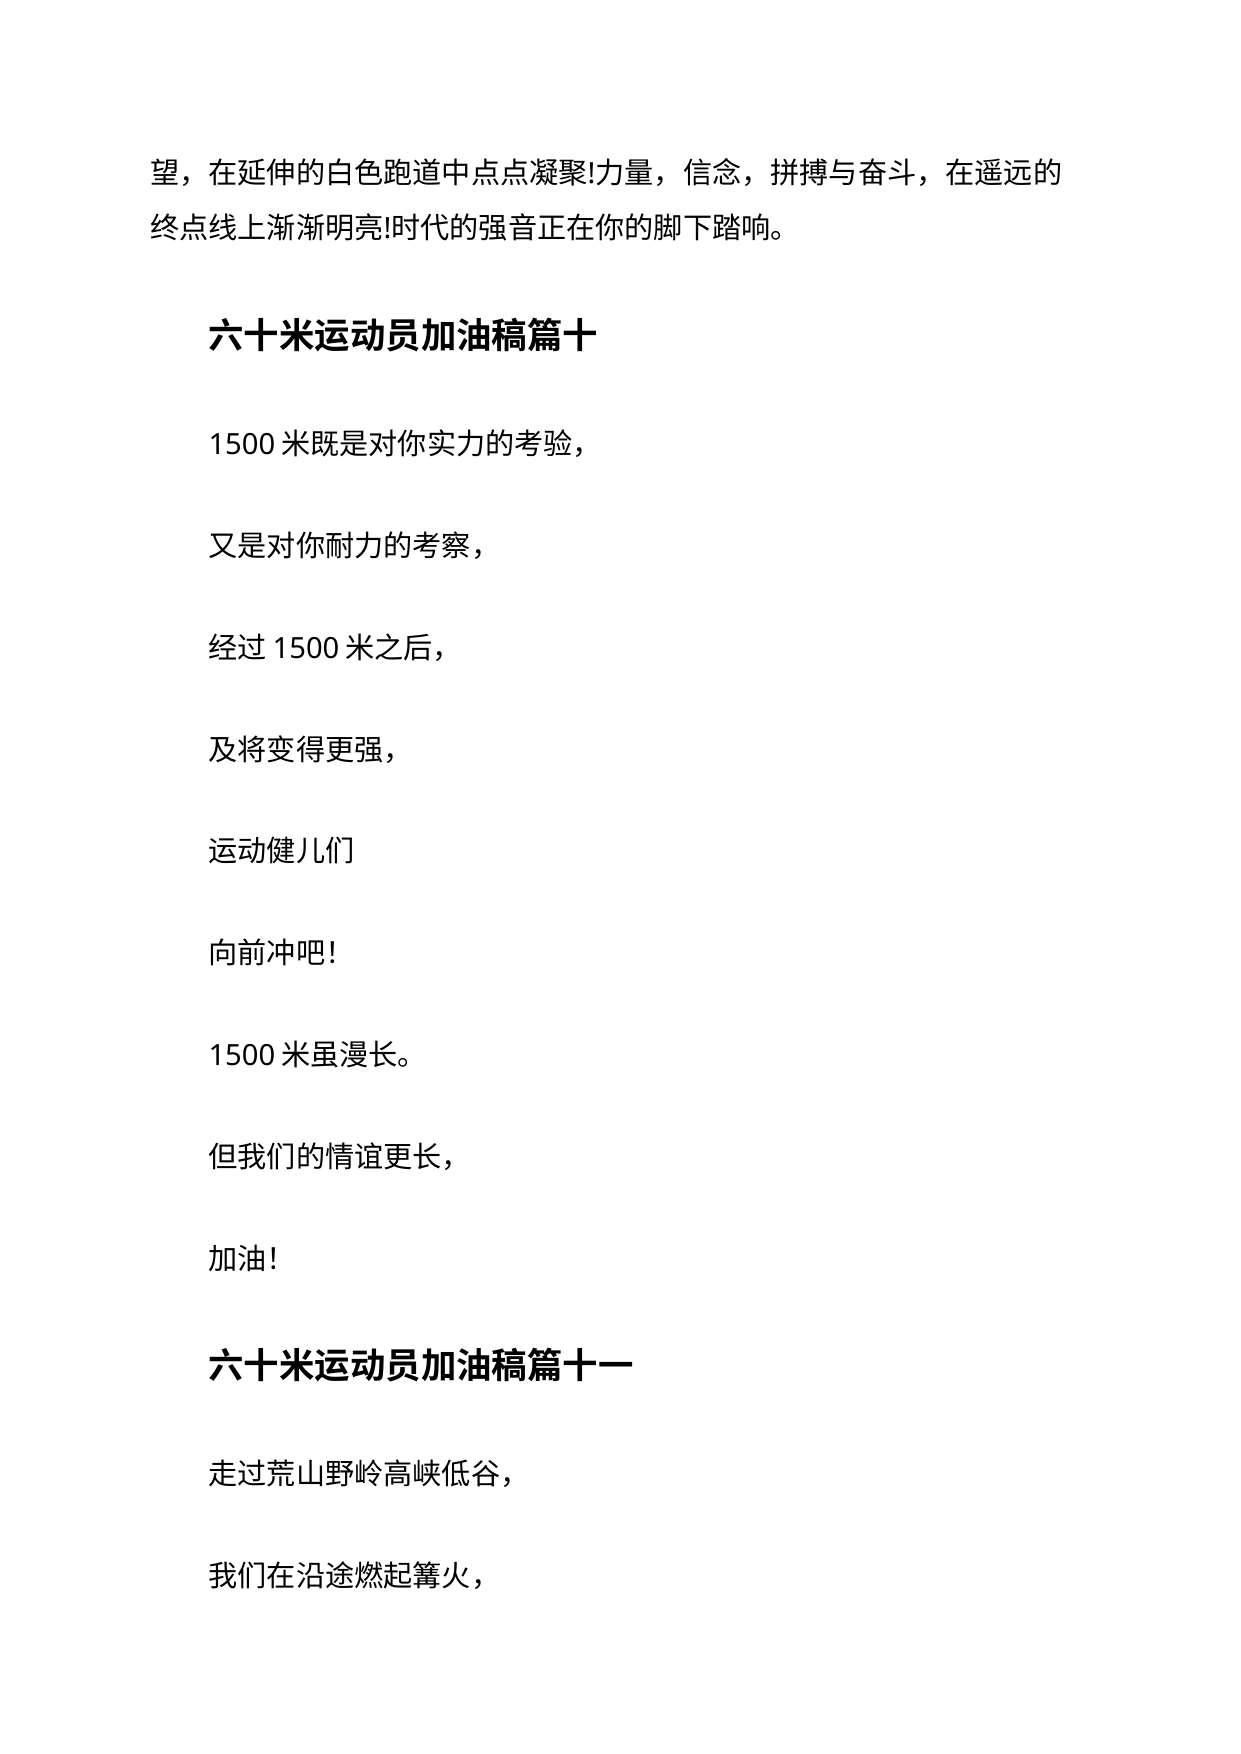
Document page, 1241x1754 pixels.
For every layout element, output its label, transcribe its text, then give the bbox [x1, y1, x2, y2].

text 我们在沿途燃起篝火， [150, 1552, 1090, 1594]
text 六十米运动员加油稿篇十一 [150, 1337, 1090, 1388]
text 经过1500米之后， [150, 624, 1090, 667]
text 又是对你耐力的考察， [150, 522, 1090, 565]
text 1500米既是对你实力的考验， [150, 420, 1090, 463]
text 六十米运动员加油稿篇十 [150, 307, 1090, 358]
text 加油！ [150, 1235, 1090, 1277]
text 走过荒山野岭高峡低谷， [150, 1450, 1090, 1493]
text 向前冲吧！ [150, 930, 1090, 972]
text 但我们的情谊更长， [150, 1133, 1090, 1176]
text 及将变得更强， [150, 726, 1090, 768]
text 运动健儿们 [150, 828, 1090, 870]
text 1500米虽漫长。 [150, 1031, 1090, 1074]
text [150, 150, 1090, 247]
